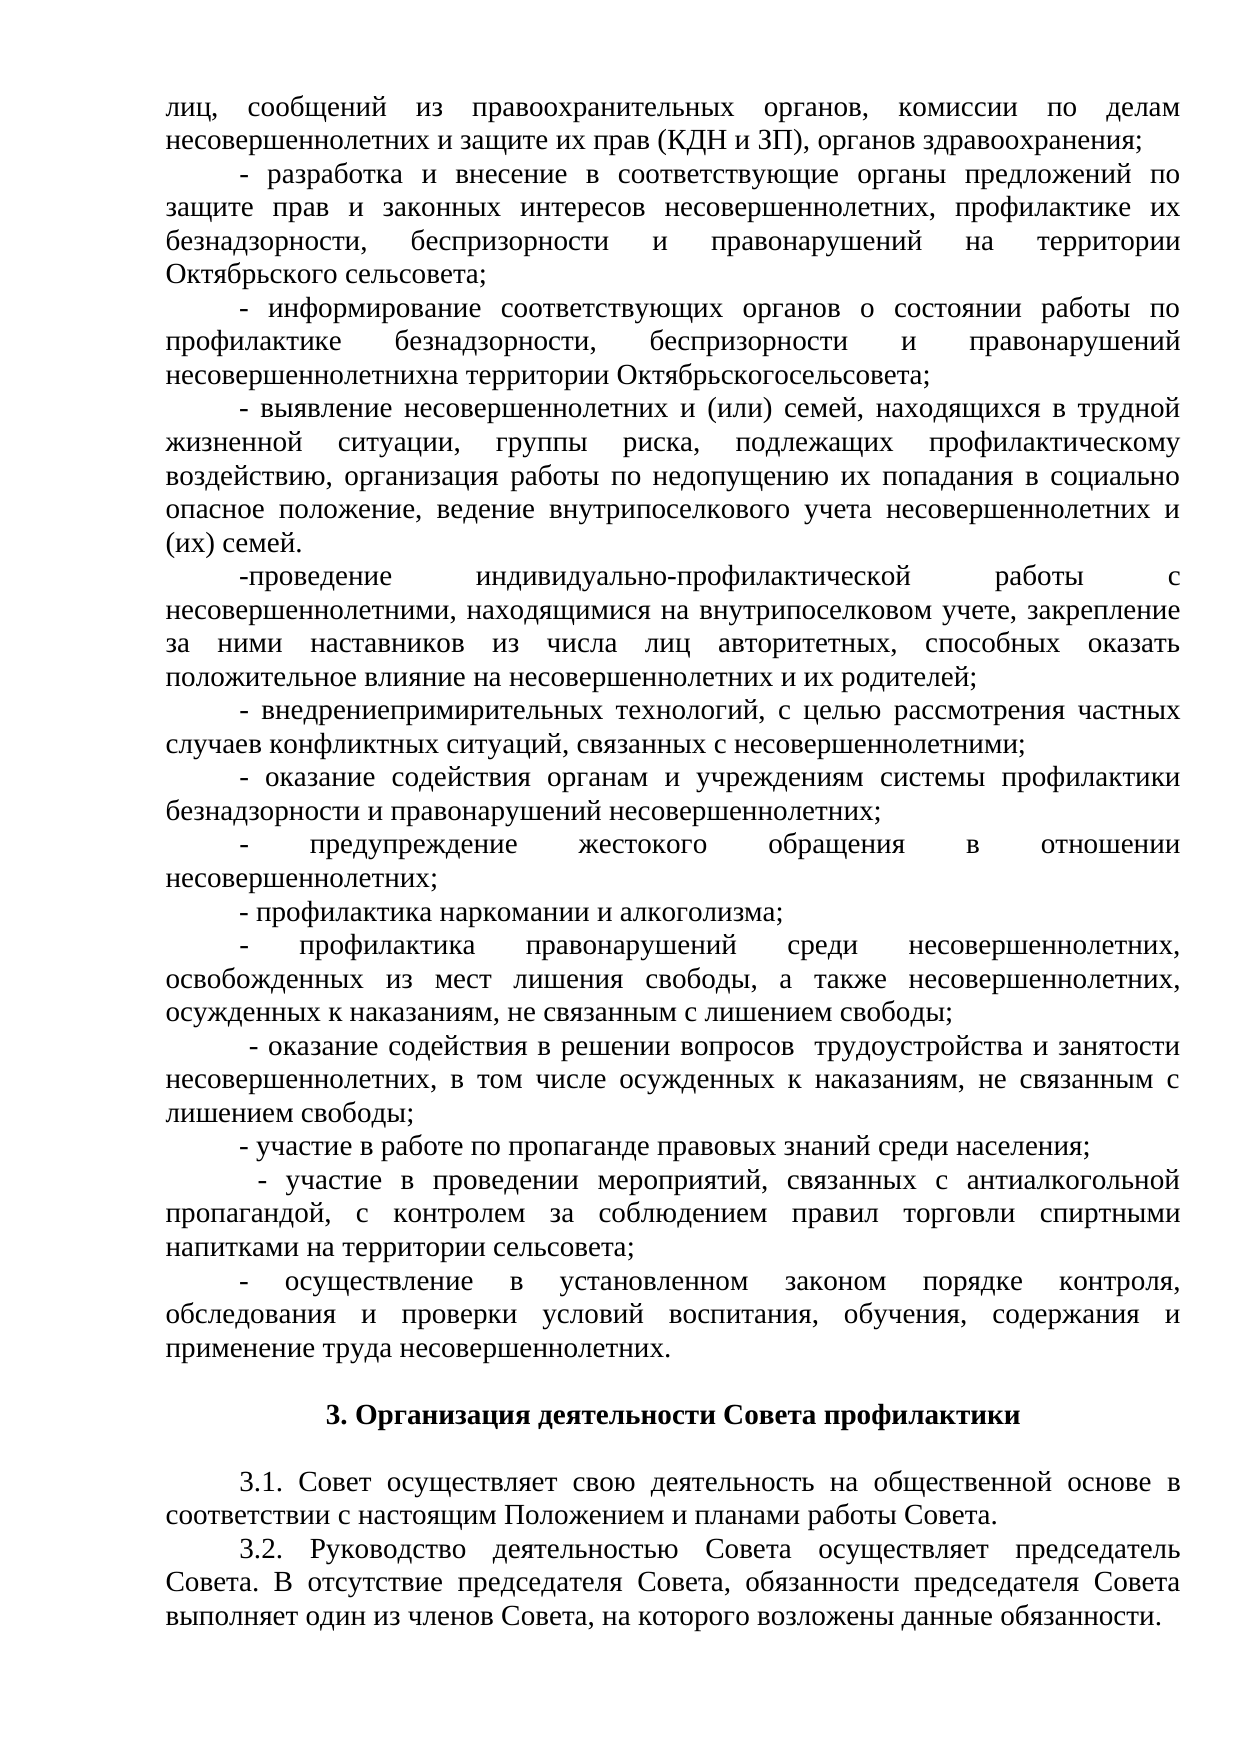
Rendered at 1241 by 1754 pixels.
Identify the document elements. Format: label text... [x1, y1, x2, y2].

text - внедрениепримирительных технологий, с целью рассмотрения частных случаев конфликтных ситуаций, связанных с несовершеннолетними; [165, 692, 1181, 759]
text - разработка и внесение в соответствующие органы предложений по защите прав и законных интересов несовершеннолетних, профилактике их безнадзорности, беспризорности и правонарушений на территории Октябрьского сельсовета; [165, 156, 1181, 290]
text -проведение индивидуально-профилактической работы с несовершеннолетними, находящимися на внутрипоселковом учете, закрепление за ними наставников из числа лиц авторитетных, способных оказать положительное влияние на несовершеннолетних и их родителей; [165, 558, 1181, 692]
text 3.1. Совет осуществляет свою деятельность на общественной основе в соответствии с настоящим Положением и планами работы Совета. [165, 1464, 1181, 1531]
text - выявление несовершеннолетних и (или) семей, находящихся в трудной жизненной ситуации, группы риска, подлежащих профилактическому воздействию, организация работы по недопущению их попадания в социально опасное положение, ведение внутрипоселкового учета несовершеннолетних и (их) семей. [165, 391, 1181, 558]
text - оказание содействия в решении вопросов трудоустройства и занятости несовершеннолетних, в том числе осужденных к наказаниям, не связанным с лишением свободы; [165, 1028, 1181, 1128]
text - информирование соответствующих органов о состоянии работы по профилактике безнадзорности, беспризорности и правонарушений несовершеннолетнихна территории Октябрьскогосельсовета; [165, 290, 1181, 391]
text - участие в работе по пропаганде правовых знаний среди населения; [165, 1128, 1181, 1162]
text 3.2. Руководство деятельностью Совета осуществляет председатель Совета. В отсутствие председателя Совета, обязанности председателя Совета выполняет один из членов Совета, на которого возложены данные обязанности. [165, 1531, 1181, 1632]
text - участие в проведении мероприятий, связанных с антиалкогольной пропагандой, с контролем за соблюдением правил торговли спиртными напитками на территории сельсовета; [165, 1162, 1181, 1263]
text - профилактика наркомании и алкоголизма; [165, 894, 1181, 927]
text 3. Организация деятельности Совета профилактики [165, 1397, 1181, 1430]
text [165, 89, 1181, 156]
text - осуществление в установленном законом порядке контроля, обследования и проверки условий воспитания, обучения, содержания и применение труда несовершеннолетних. [165, 1263, 1181, 1363]
text - оказание содействия органам и учреждениям системы профилактики безнадзорности и правонарушений несовершеннолетних; [165, 759, 1181, 827]
text - предупреждение жестокого обращения в отношении несовершеннолетних; [165, 827, 1181, 894]
text - профилактика правонарушений среди несовершеннолетних, освобожденных из мест лишения свободы, а также несовершеннолетних, осужденных к наказаниям, не связанным с лишением свободы; [165, 927, 1181, 1028]
